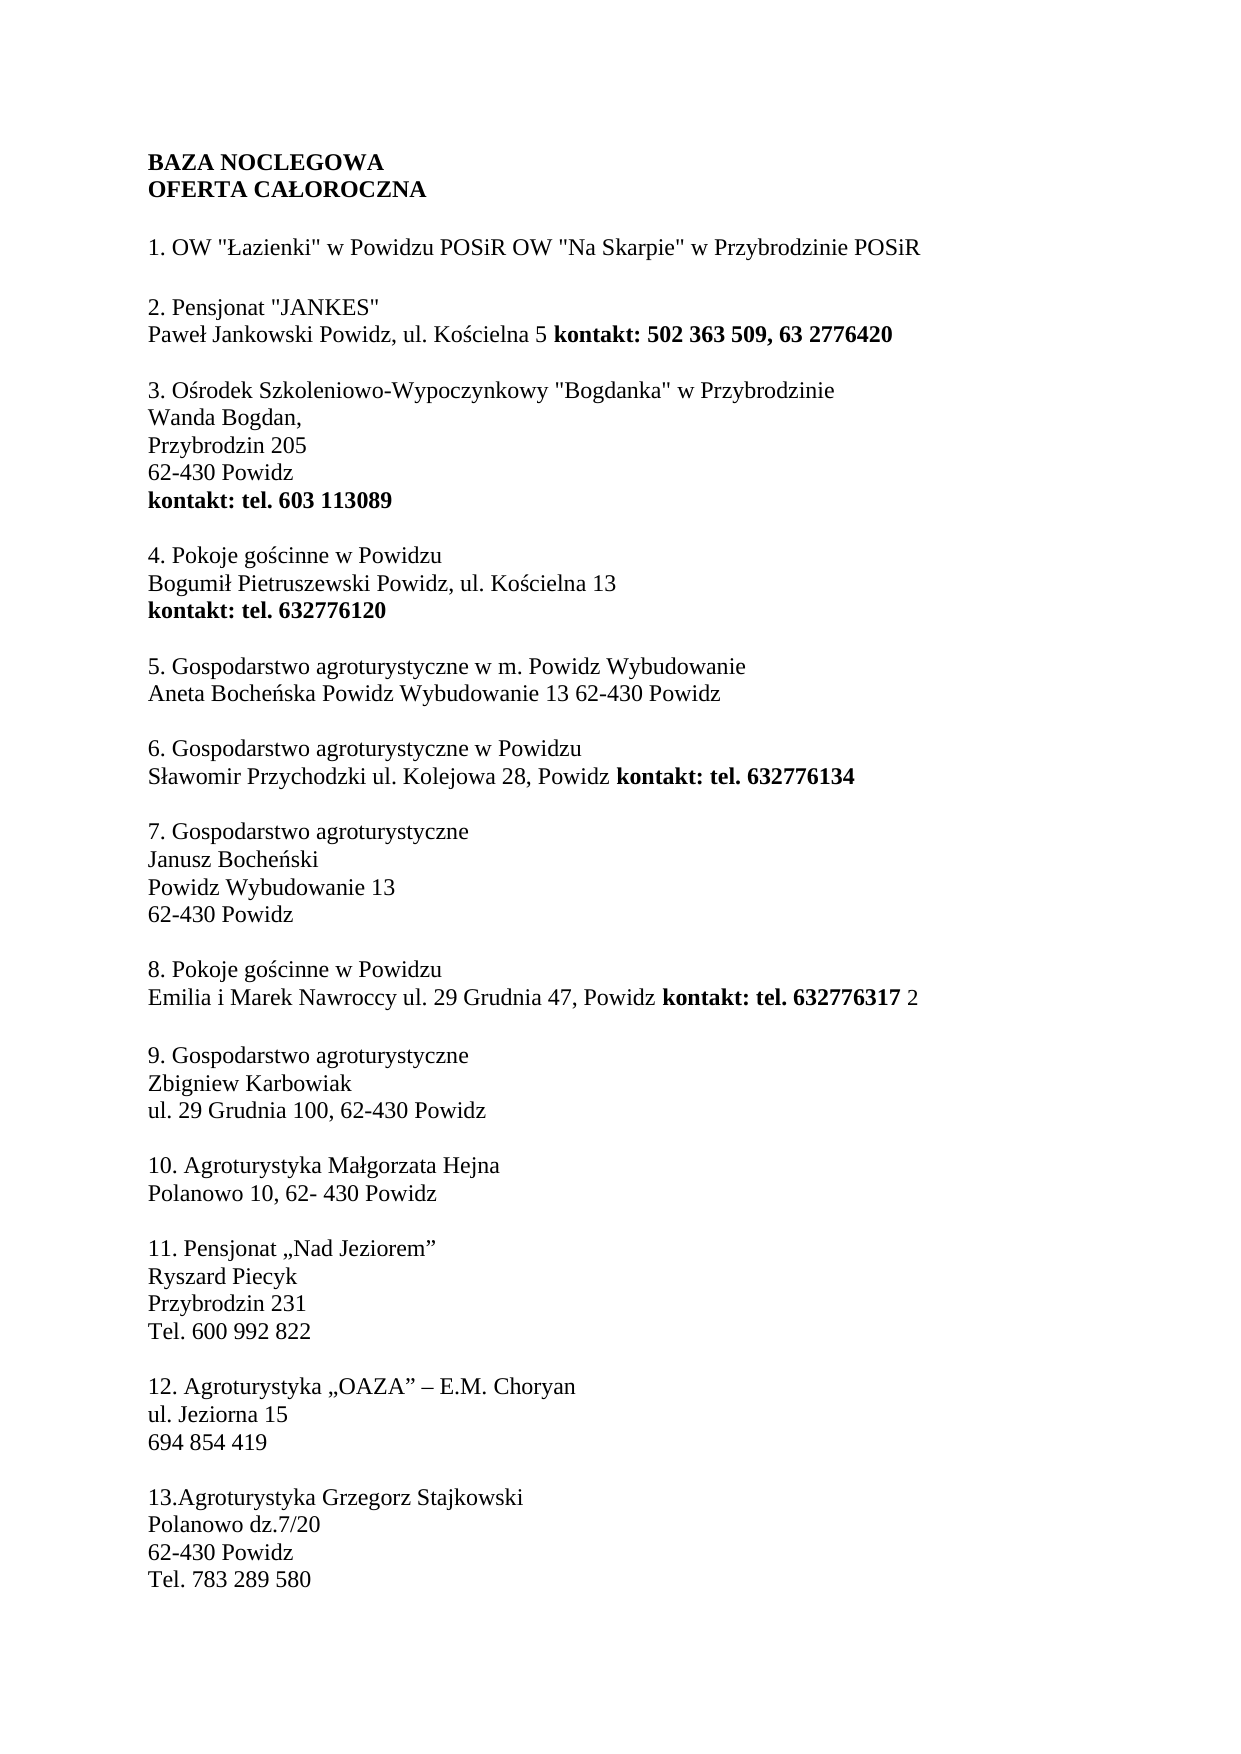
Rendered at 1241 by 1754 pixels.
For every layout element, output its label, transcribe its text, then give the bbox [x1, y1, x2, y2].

text 9. Gospodarstwo agroturystyczne [148, 1041, 1093, 1069]
text Aneta Bocheńska Powidz Wybudowanie 13 62-430 Powidz [148, 679, 1093, 707]
text 8. Pokoje gościnne w Powidzu [148, 955, 1093, 983]
text Paweł Jankowski Powidz, ul. Kościelna 5 kontakt: 502 363 509, 63 2776420 [148, 320, 1093, 348]
text ul. Jeziorna 15 [148, 1400, 1093, 1427]
text 12. Agroturystyka „OAZA” – E.M. Choryan [148, 1372, 1093, 1400]
text 2. Pensjonat "JANKES" [148, 293, 1093, 320]
text Janusz Bocheński [148, 845, 1093, 872]
text Ryszard Piecyk [148, 1262, 1093, 1289]
text Polanowo 10, 62- 430 Powidz [148, 1179, 1093, 1207]
text 1. OW "Łazienki" w Powidzu POSiR OW "Na Skarpie" w Przybrodzinie POSiR [148, 233, 1093, 261]
text 5. Gospodarstwo agroturystyczne w m. Powidz Wybudowanie [148, 652, 1093, 679]
text Tel. 600 992 822 [148, 1317, 1093, 1345]
text OFERTA CAŁOROCZNA [148, 175, 1093, 203]
text BAZA NOCLEGOWA [148, 148, 1093, 175]
text Polanowo dz.7/20 [148, 1510, 1093, 1538]
text Przybrodzin 205 [148, 431, 1093, 458]
text 13.Agroturystyka Grzegorz Stajkowski [148, 1483, 1093, 1510]
text Wanda Bogdan, [148, 403, 1093, 431]
text Zbigniew Karbowiak [148, 1069, 1093, 1096]
text ul. 29 Grudnia 100, 62-430 Powidz [148, 1096, 1093, 1124]
text Sławomir Przychodzki ul. Kolejowa 28, Powidz kontakt: tel. 632776134 [148, 762, 1093, 790]
text 694 854 419 [148, 1427, 1093, 1455]
text Powidz Wybudowanie 13 [148, 872, 1093, 900]
text 6. Gospodarstwo agroturystyczne w Powidzu [148, 734, 1093, 762]
text kontakt: tel. 603 113089 [148, 486, 1093, 514]
text 62-430 Powidz [148, 1538, 1093, 1566]
text Tel. 783 289 580 [148, 1566, 1093, 1593]
text Bogumił Pietruszewski Powidz, ul. Kościelna 13 [148, 569, 1093, 596]
text Przybrodzin 231 [148, 1289, 1093, 1317]
text 7. Gospodarstwo agroturystyczne [148, 817, 1093, 845]
text 62-430 Powidz [148, 900, 1093, 928]
text 10. Agroturystyka Małgorzata Hejna [148, 1151, 1093, 1179]
text 62-430 Powidz [148, 458, 1093, 486]
text 11. Pensjonat „Nad Jeziorem” [148, 1234, 1093, 1262]
text 4. Pokoje gościnne w Powidzu [148, 541, 1093, 569]
text 3. Ośrodek Szkoleniowo-Wypoczynkowy "Bogdanka" w Przybrodzinie [148, 376, 1093, 403]
text kontakt: tel. 632776120 [148, 596, 1093, 624]
text Emilia i Marek Nawroccy ul. 29 Grudnia 47, Powidz kontakt: tel. 632776317 2 [148, 983, 1093, 1011]
